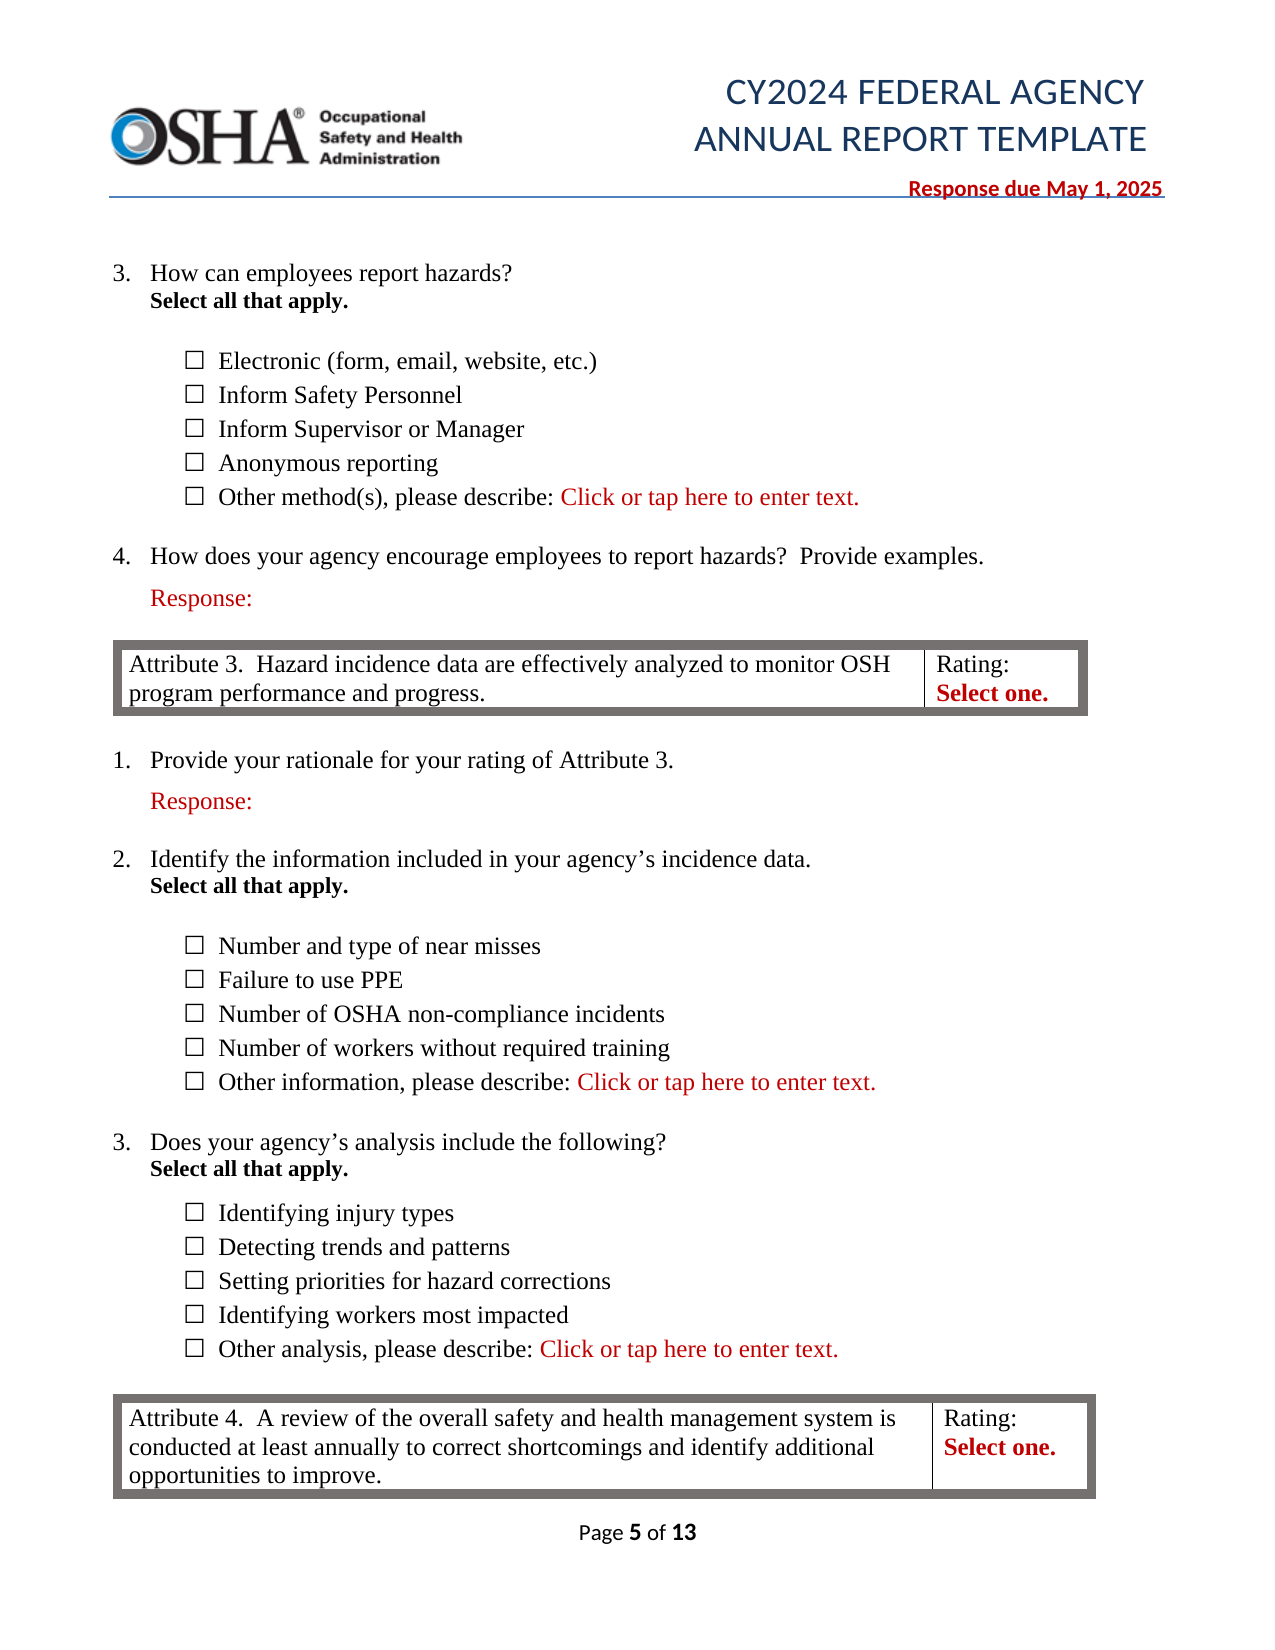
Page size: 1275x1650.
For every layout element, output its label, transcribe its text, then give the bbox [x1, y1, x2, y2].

table_cell Other information, please describe: [172, 1064, 1078, 1098]
table_header Electronic (form, email, website, etc.) [172, 342, 1078, 376]
picture [109, 104, 465, 170]
table_header Number and type of near misses [172, 928, 1078, 962]
table_cell Detecting trends and patterns [172, 1229, 1078, 1262]
list Identify the information included in your agency’s incidence data. [112, 844, 1162, 873]
table_cell Number of OSHA non-compliance incidents [172, 996, 1078, 1030]
table_header Identifying injury types [172, 1194, 1078, 1228]
text Select all that apply. [112, 287, 1162, 313]
table_cell Other analysis, please describe: [172, 1331, 1078, 1365]
table_header Rating: [925, 650, 1078, 707]
table_cell Inform Safety Personnel [172, 376, 1078, 410]
table_cell Identifying workers most impacted [172, 1297, 1078, 1331]
table_cell Anonymous reporting [172, 445, 1078, 478]
text Select all that apply. [150, 873, 1162, 899]
table_cell Inform Supervisor or Manager [172, 410, 1078, 444]
text Response: [150, 786, 1162, 815]
list Provide your rationale for your rating of Attribute 3. [112, 745, 1162, 774]
table_cell Failure to use PPE [172, 962, 1078, 996]
list How can employees report hazards? [112, 258, 1162, 287]
table_cell Other method(s), please describe: [172, 479, 1078, 513]
table_cell Number of workers without required training [172, 1030, 1078, 1064]
table_header Rating: [933, 1403, 1087, 1489]
text Select all that apply. [150, 1156, 1162, 1182]
text Response: [150, 583, 1162, 611]
list Does your agency’s analysis include the following? [112, 1127, 1162, 1156]
list How does your agency encourage employees to report hazards? Provide examples. [112, 541, 1162, 570]
table_header Attribute 3. Hazard incidence data are effectively analyzed to monitor OSH program performance and progress. [122, 650, 924, 707]
table_header Attribute 4. A review of the overall safety and health management system is conducted at least annually to correct shortcomings and identify additional opportunities to improve. [122, 1403, 932, 1489]
table_cell Setting priorities for hazard corrections [172, 1263, 1078, 1297]
